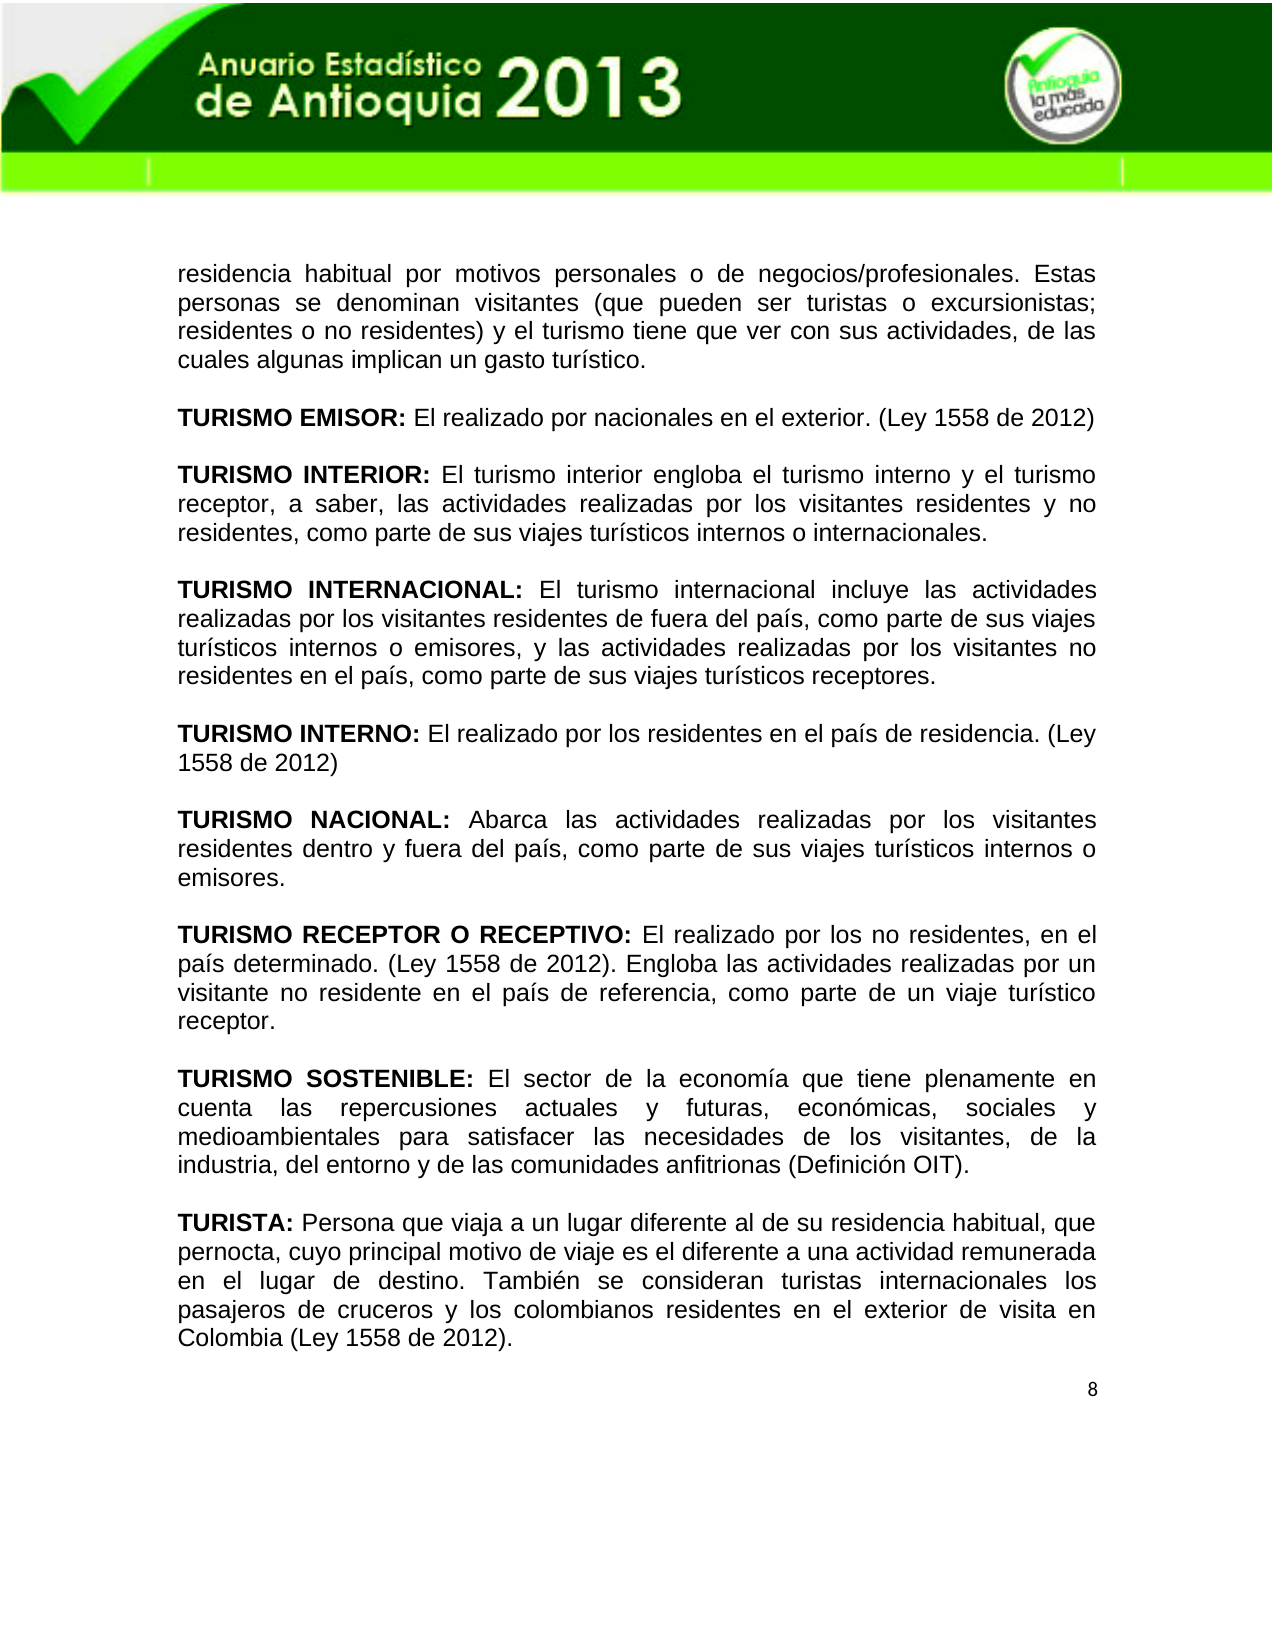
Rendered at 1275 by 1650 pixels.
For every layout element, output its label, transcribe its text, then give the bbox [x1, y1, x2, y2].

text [177, 259, 1098, 374]
text TURISMO INTERNO: El realizado por los residentes en el país de residencia. (Ley 1558 de 2012) [177, 719, 1098, 776]
text TURISMO RECEPTOR O RECEPTIVO: El realizado por los no residentes, en el país determinado. (Ley 1558 de 2012). Engloba las actividades realizadas por un visitante no residente en el país de referencia, como parte de un viaje turístico receptor. [177, 920, 1098, 1035]
text TURISMO SOSTENIBLE: El sector de la economía que tiene plenamente en cuenta las repercusiones actuales y futuras, económicas, sociales y medioambientales para satisfacer las necesidades de los visitantes, de la industria, del entorno y de las comunidades anfitrionas (Definición OIT). [177, 1064, 1098, 1179]
text TURISMO INTERNACIONAL: El turismo internacional incluye las actividades realizadas por los visitantes residentes de fuera del país, como parte de sus viajes turísticos internos o emisores, y las actividades realizadas por los visitantes no residentes en el país, como parte de sus viajes turísticos receptores. [177, 575, 1098, 690]
picture [0, 3, 1272, 1650]
text TURISTA: Persona que viaja a un lugar diferente al de su residencia habitual, que pernocta, cuyo principal motivo de viaje es el diferente a una actividad remunerada en el lugar de destino. También se consideran turistas internacionales los pasajeros de cruceros y los colombianos residentes en el exterior de visita en Colombia (Ley 1558 de 2012). [177, 1208, 1098, 1352]
text TURISMO INTERIOR: El turismo interior engloba el turismo interno y el turismo receptor, a saber, las actividades realizadas por los visitantes residentes y no residentes, como parte de sus viajes turísticos internos o internacionales. [177, 460, 1098, 546]
text TURISMO NACIONAL: Abarca las actividades realizadas por los visitantes residentes dentro y fuera del país, como parte de sus viajes turísticos internos o emisores. [177, 805, 1098, 891]
text TURISMO EMISOR: El realizado por nacionales en el exterior. (Ley 1558 de 2012) [177, 403, 1098, 431]
